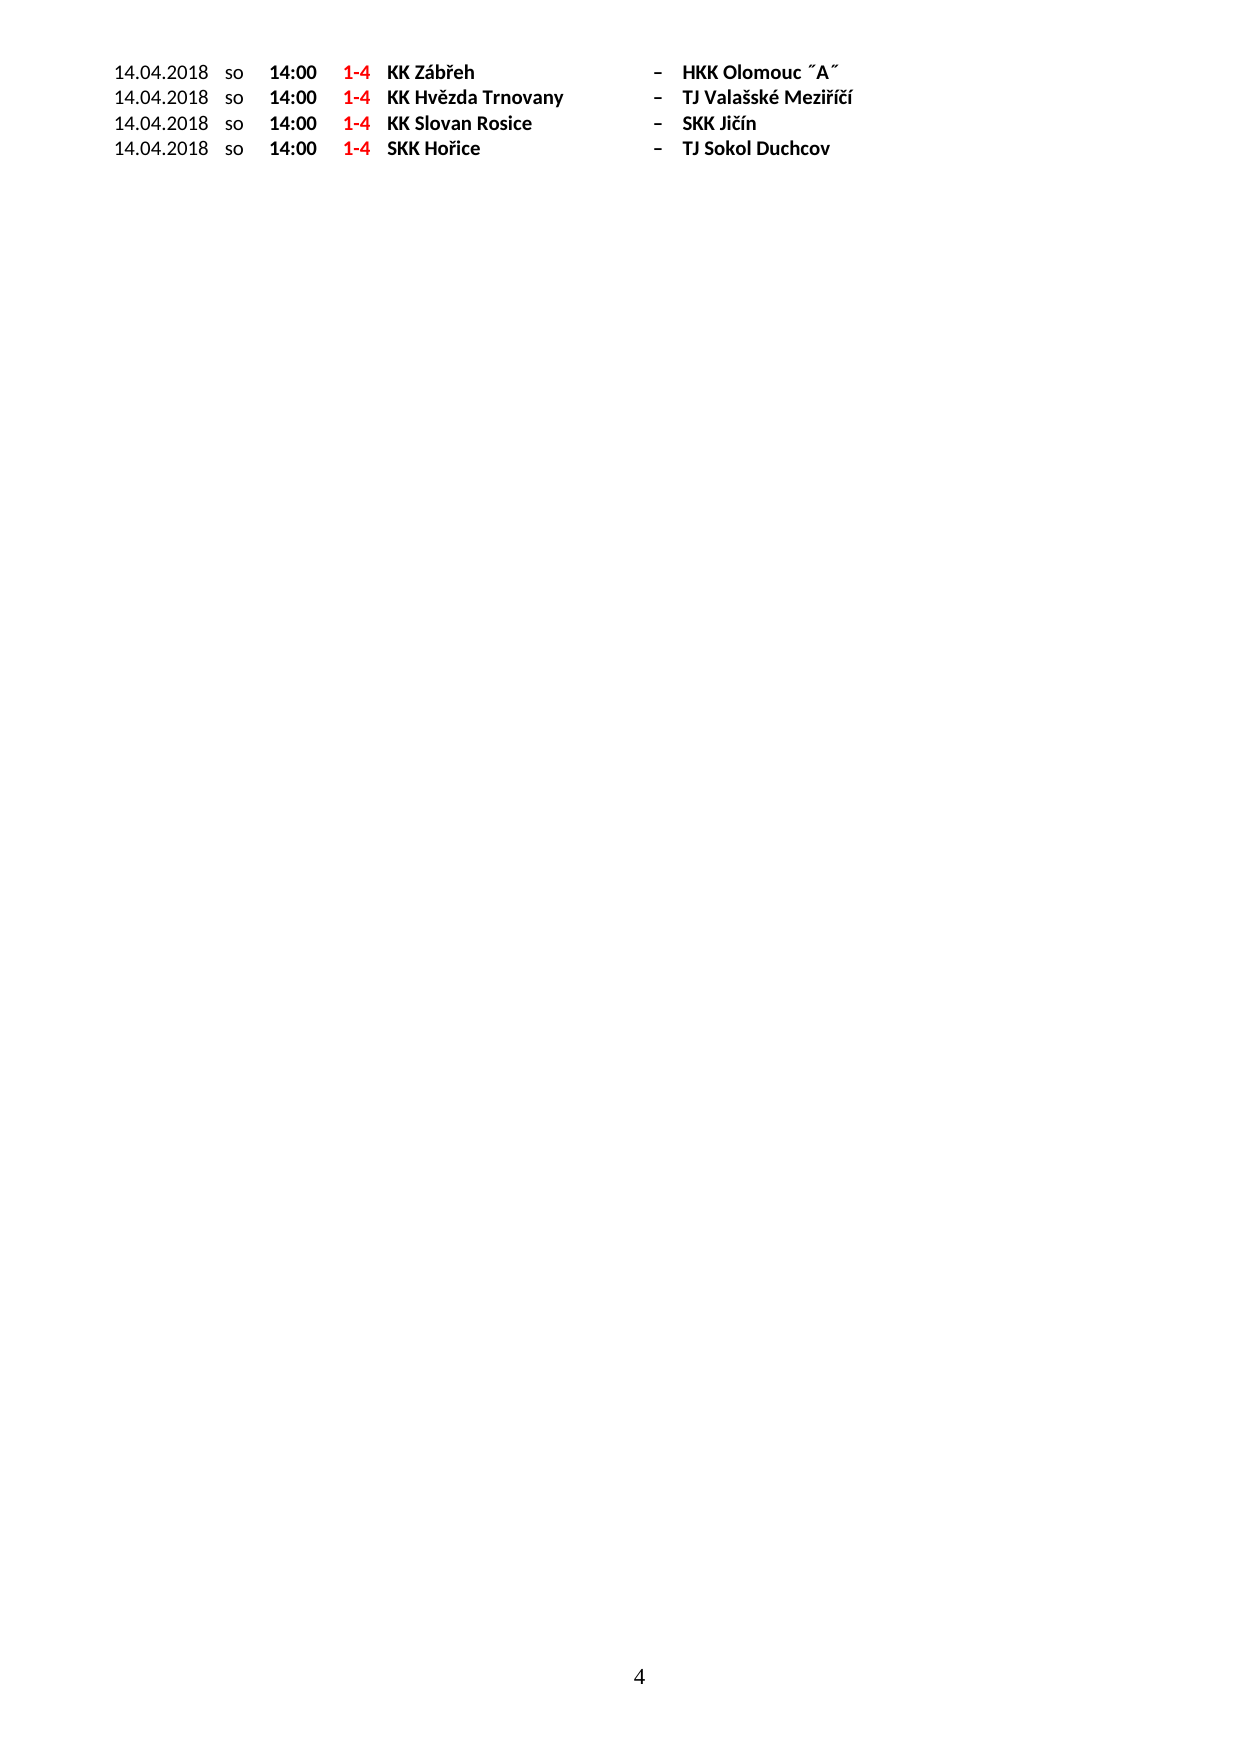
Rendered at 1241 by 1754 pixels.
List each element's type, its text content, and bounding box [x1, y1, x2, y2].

text 14.04.2018 so 14:00 1-4 SKK Hořice – TJ Sokol Duchcov [114, 135, 1137, 161]
text 14.04.2018 so 14:00 1-4 KK Hvězda Trnovany – TJ Valašské Meziříčí [114, 84, 1137, 110]
text 14.04.2018 so 14:00 1-4 KK Zábřeh – HKK Olomouc ˝A˝ [114, 59, 1137, 84]
text 14.04.2018 so 14:00 1-4 KK Slovan Rosice – SKK Jičín [114, 110, 1137, 135]
